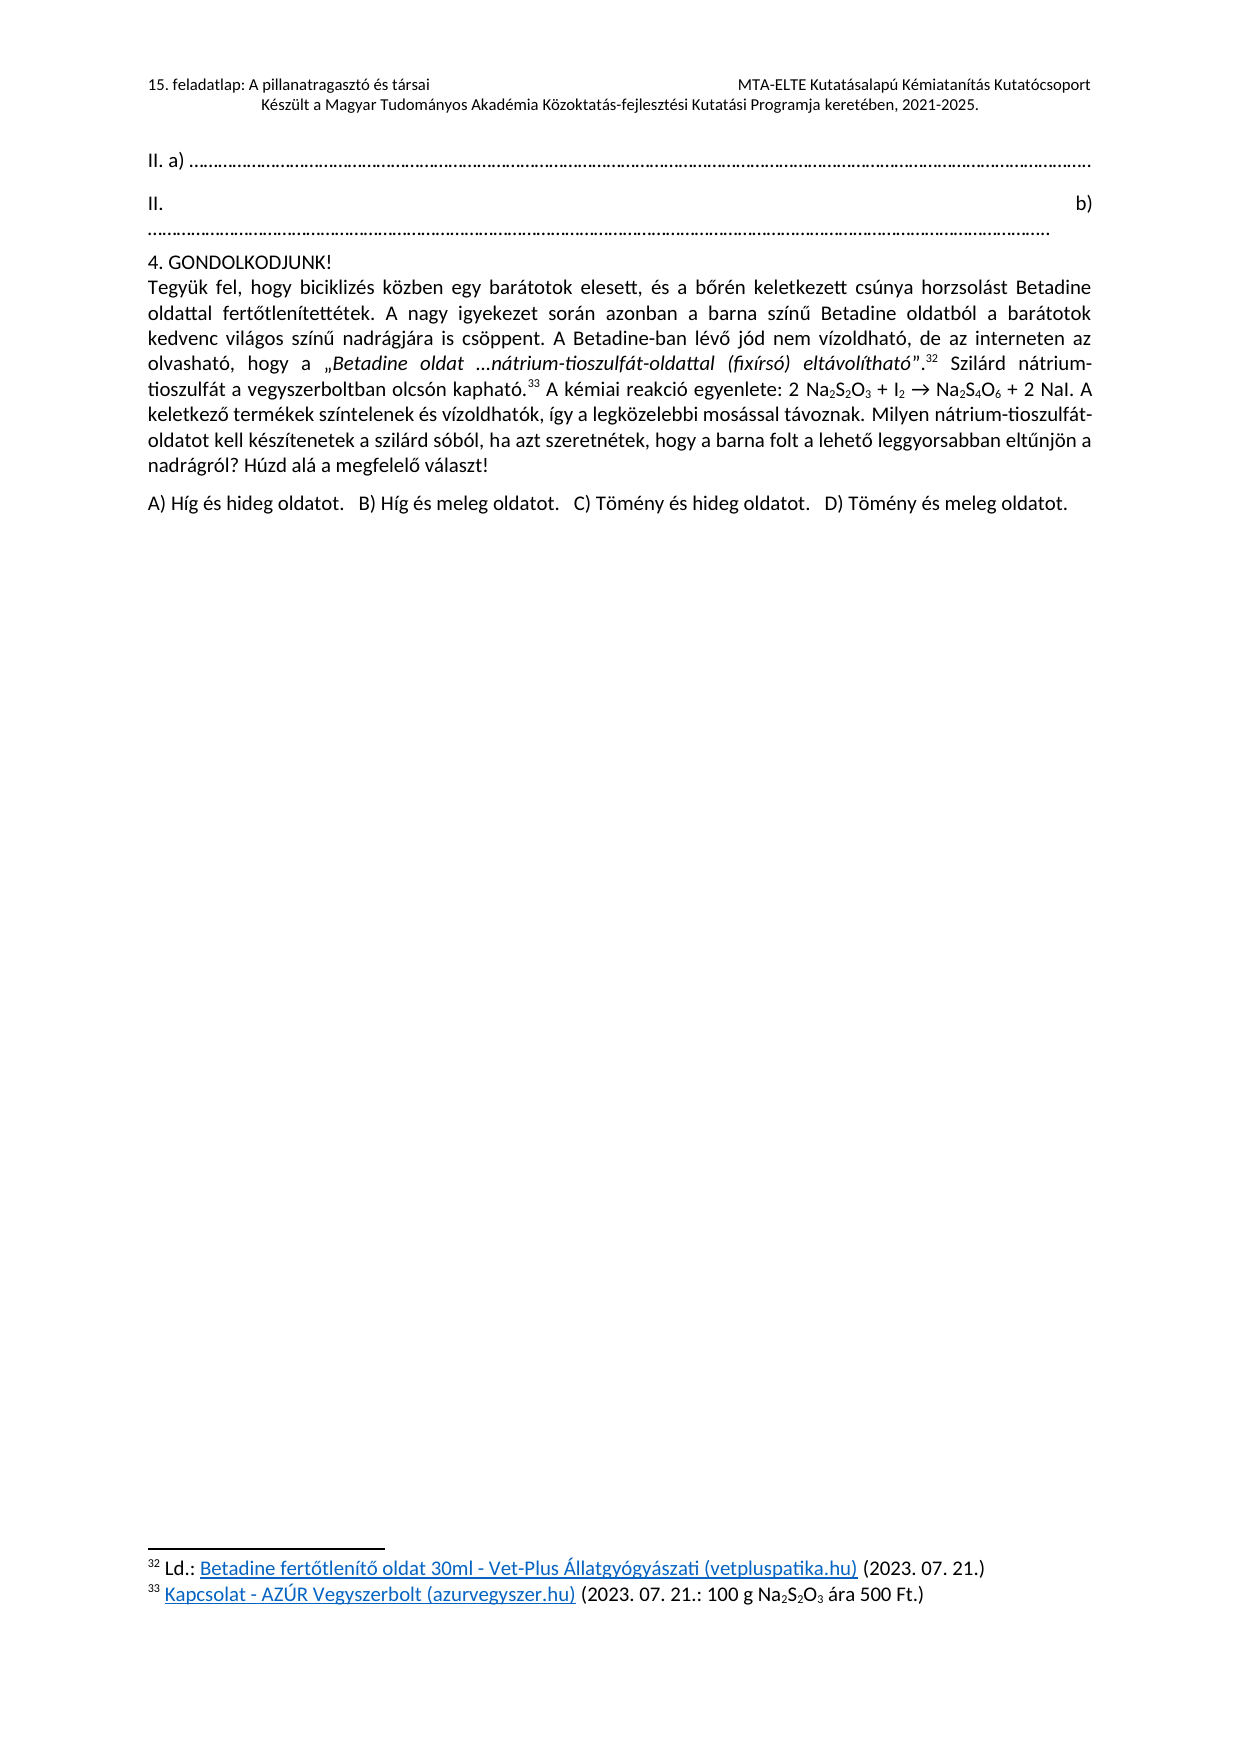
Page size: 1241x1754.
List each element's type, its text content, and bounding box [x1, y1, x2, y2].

text II. a) …………………………………………………………………………………………………………………………………………………………………….. [148, 148, 1093, 173]
text 4. GONDOLKODJUNK! [148, 249, 1093, 274]
text A) Híg és hideg oldatot. B) Híg és meleg oldatot. C) Tömény és hideg oldatot. D) Tömény és meleg oldatot. [148, 490, 1093, 516]
text Tegyük fel, hogy biciklizés közben egy barátotok elesett, és a bőrén keletkezett csúnya horzsolást Betadine oldattal fertőtlenítettétek. A nagy igyekezet során azonban a barna színű Betadine oldatból a barátotok kedvenc világos színű nadrágjára is csöppent. A Betadine-ban lévő jód nem vízoldható, de az interneten az olvasható, hogy a „Betadine oldat …nátrium-tioszulfát-oldattal (fixírsó) eltávolítható”. Szilárd nátrium-tioszulfát a vegyszerboltban olcsón kapható. A kémiai reakció egyenlete: 2 Na2S2O3 + I2 → Na2S4O6 + 2 NaI. A keletkező termékek színtelenek és vízoldhatók, így a legközelebbi mosással távoznak. Milyen nátrium-tioszulfát-oldatot kell készítenetek a szilárd sóból, ha azt szeretnétek, hogy a barna folt a lehető leggyorsabban eltűnjön a nadrágról? Húzd alá a megfelelő választ! [148, 274, 1093, 478]
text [148, 190, 1093, 241]
